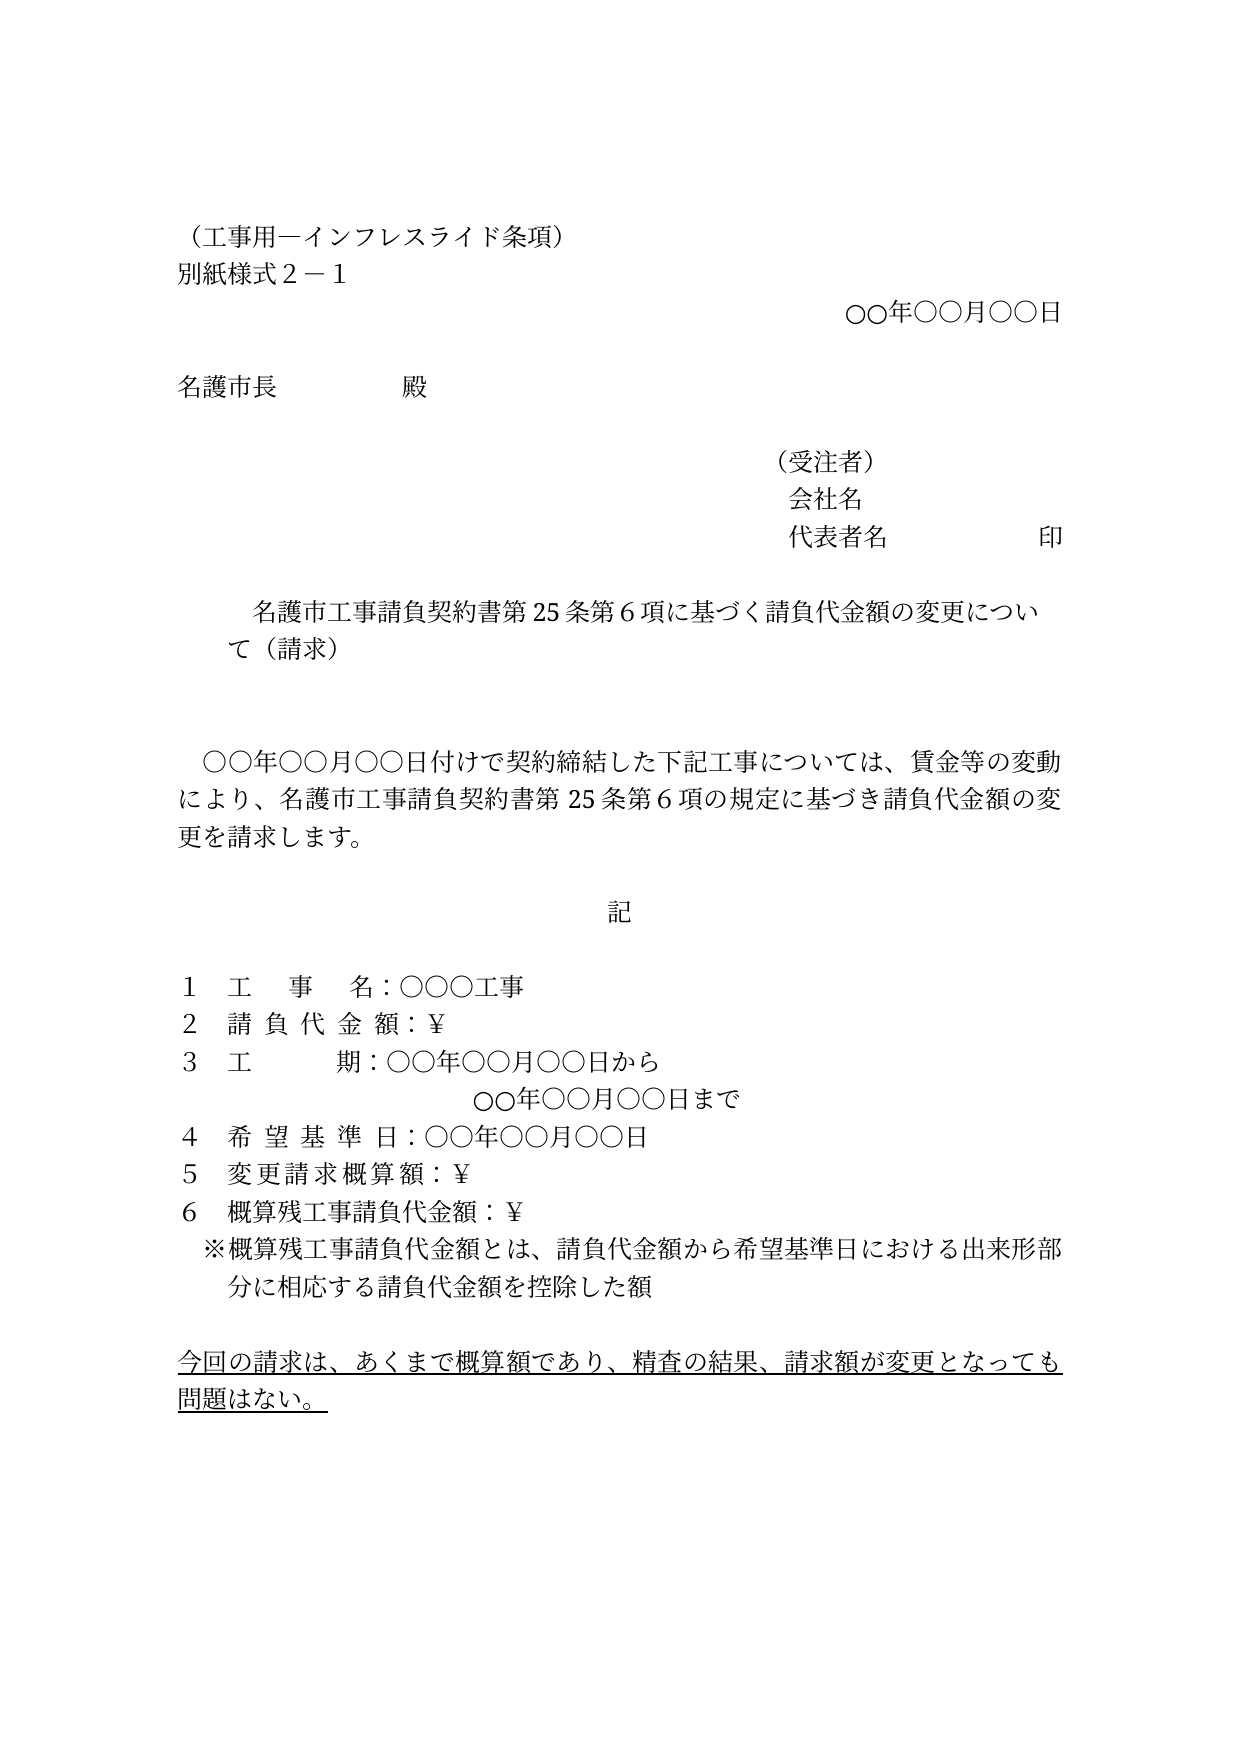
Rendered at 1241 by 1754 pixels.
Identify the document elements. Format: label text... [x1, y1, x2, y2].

text 今回の請求は、あくまで概算額であり、精査の結果、請求額が変更となっても問題はない。 [177, 1342, 1063, 1373]
text ５ 変更請求概算額：￥ [177, 1154, 1063, 1192]
text ４ 希望基準日：○○年○○月○○日 [177, 1117, 1063, 1154]
text ２ 請負代金額：￥ [177, 1004, 1063, 1042]
text ３ 工期：○○年○○月○○日から [177, 1042, 1063, 1079]
text 別紙様式２－１ [177, 254, 963, 292]
text ６ 概算残工事請負代金額：￥ [177, 1192, 1063, 1229]
text ※概算残工事請負代金額とは、請負代金額から希望基準日における出来形部分に相応する請負代金額を控除した額 [177, 1229, 1063, 1304]
text ○○年○○月○○日 [177, 292, 1063, 329]
text ○○年○○月○○日まで [177, 1079, 1063, 1117]
text 代表者名 印 [177, 517, 1063, 554]
text 今回の請求は、あくまで概算額であり、精査の結果、請求額が変更となっても問題はない。 [177, 1374, 1063, 1417]
text （工事用―インフレスライド条項） [177, 217, 963, 254]
text 記 [177, 892, 1063, 929]
text ○○年○○月○○日付けで契約締結した下記工事については、賃金等の変動により、名護市工事請負契約書第25条第６項の規定に基づき請負代金額の変更を請求します。 [177, 742, 1063, 854]
text 会社名 [177, 479, 863, 517]
text 名護市長 殿 [177, 367, 1063, 404]
text １ 工事名：○○○工事 [177, 967, 1063, 1004]
text （受注者） [177, 442, 888, 479]
text 名護市工事請負契約書第25条第６項に基づく請負代金額の変更について（請求） [177, 592, 1063, 667]
